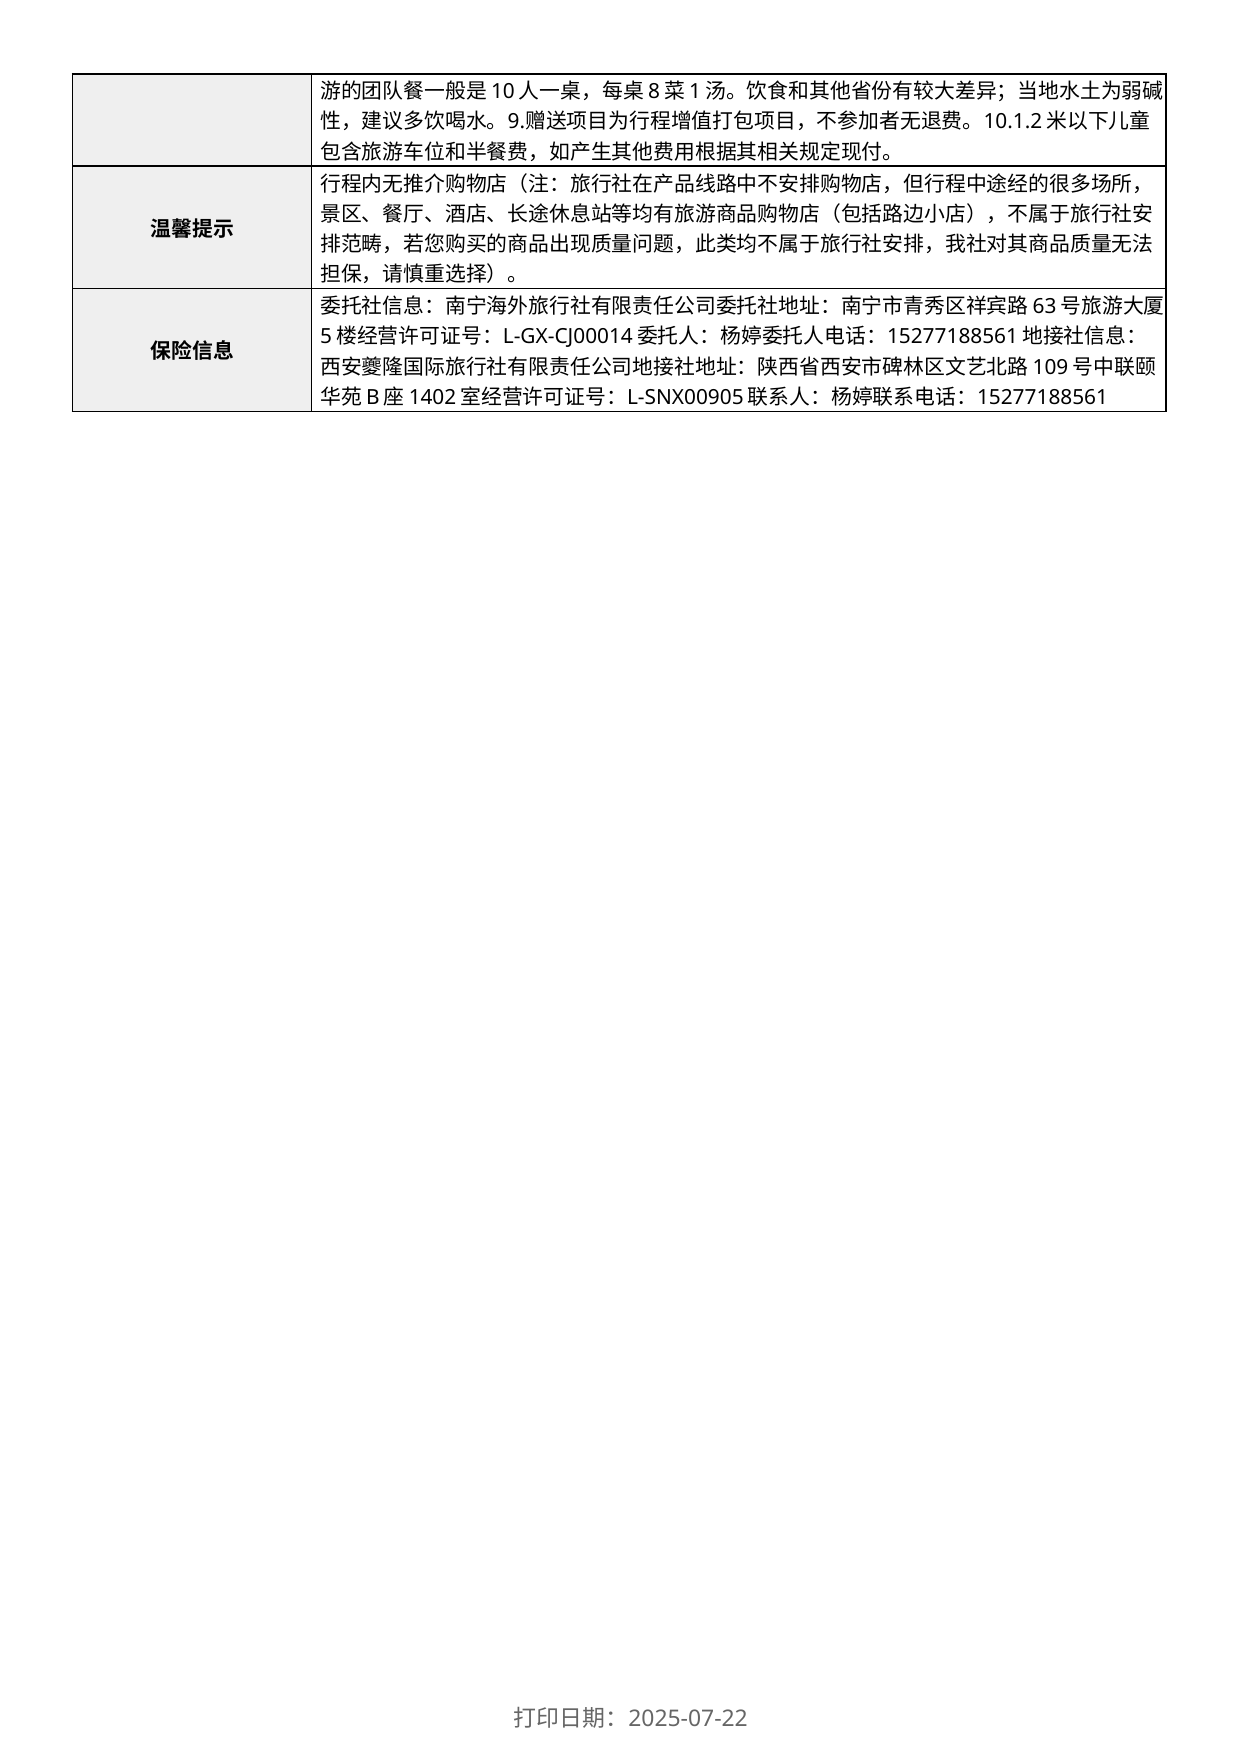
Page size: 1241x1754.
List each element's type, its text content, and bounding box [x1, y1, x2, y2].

table_cell 委托社信息：南宁海外旅行社有限责任公司 [312, 289, 1165, 411]
table_cell 保险信息 [73, 289, 311, 411]
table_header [312, 75, 1165, 165]
table_cell 行程内无推介购物店（注：旅行社在产品线路中不安排购物店，但行程中途经的很多场所，景区、餐厅、酒店、长途休息站等均有旅游商品购物店（包括路边小店），不属于旅行社安排范畴，若您购买的商品出现质量问题，此类均不属于旅行社安排，我社对其商品质量无法担保，请慎重选择）。 [312, 167, 1165, 288]
table_header 预订须知 [73, 75, 311, 165]
table_cell 温馨提示 [73, 167, 311, 288]
